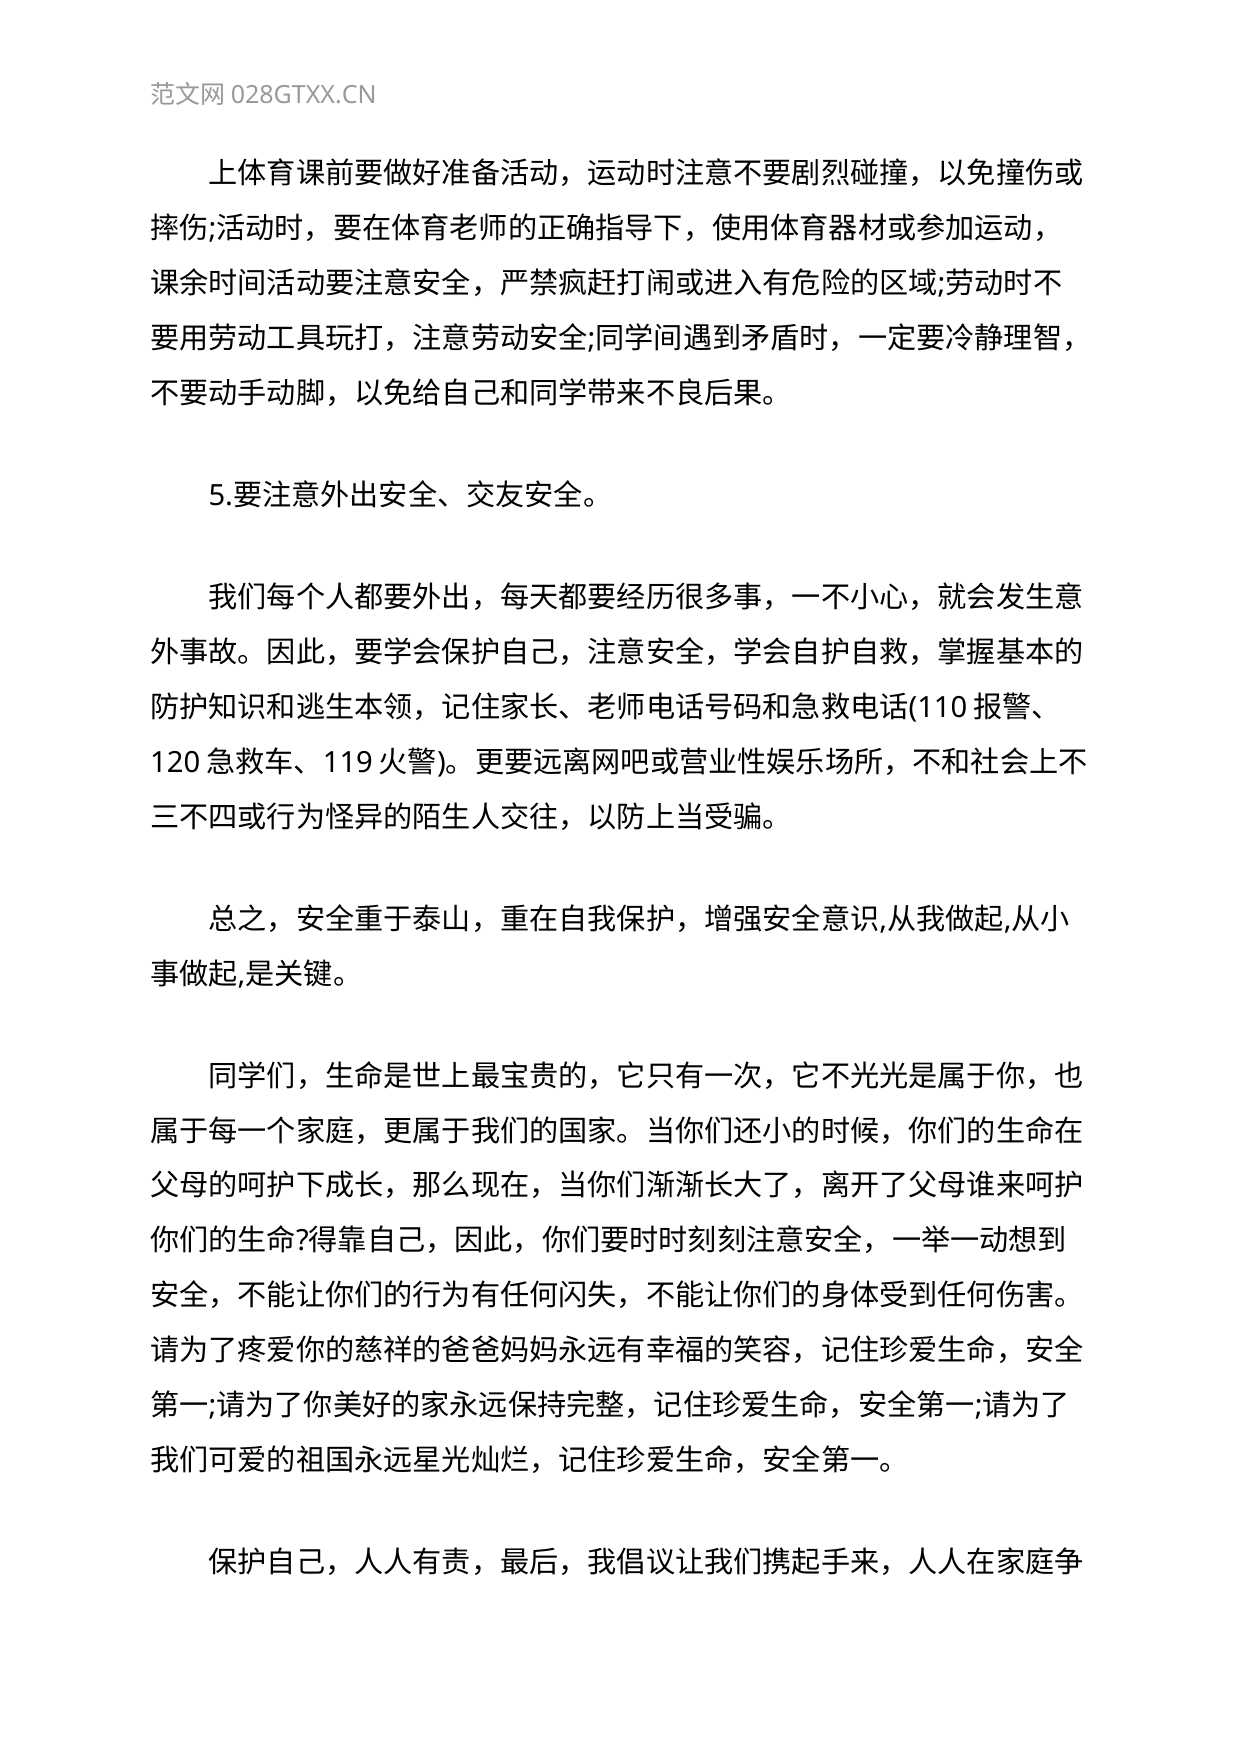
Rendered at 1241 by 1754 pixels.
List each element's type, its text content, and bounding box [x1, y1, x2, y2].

text 5.要注意外出安全、交友安全。 [150, 472, 1090, 514]
text 上体育课前要做好准备活动，运动时注意不要剧烈碰撞，以免撞伤或摔伤;活动时，要在体育老师的正确指导下，使用体育器材或参加运动，课余时间活动要注意安全，严禁疯赶打闹或进入有危险的区域;劳动时不要用劳动工具玩打，注意劳动安全;同学间遇到矛盾时，一定要冷静理智，不要动手动脚，以免给自己和同学带来不良后果。 [150, 150, 1090, 412]
text 同学们，生命是世上最宝贵的，它只有一次，它不光光是属于你，也属于每一个家庭，更属于我们的国家。当你们还小的时候，你们的生命在父母的呵护下成长，那么现在，当你们渐渐长大了，离开了父母谁来呵护你们的生命?得靠自己，因此，你们要时时刻刻注意安全，一举一动想到安全，不能让你们的行为有任何闪失，不能让你们的身体受到任何伤害。请为了疼爱你的慈祥的爸爸妈妈永远有幸福的笑容，记住珍爱生命，安全第一;请为了你美好的家永远保持完整，记住珍爱生命，安全第一;请为了我们可爱的祖国永远星光灿烂，记住珍爱生命，安全第一。 [150, 1052, 1090, 1479]
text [150, 1538, 1090, 1581]
text 我们每个人都要外出，每天都要经历很多事，一不小心，就会发生意外事故。因此，要学会保护自己，注意安全，学会自护自救，掌握基本的防护知识和逃生本领，记住家长、老师电话号码和急救电话(110报警、120急救车、119火警)。更要远离网吧或营业性娱乐场所，不和社会上不三不四或行为怪异的陌生人交往，以防上当受骗。 [150, 574, 1090, 836]
text 总之，安全重于泰山，重在自我保护，增强安全意识,从我做起,从小事做起,是关键。 [150, 895, 1090, 993]
